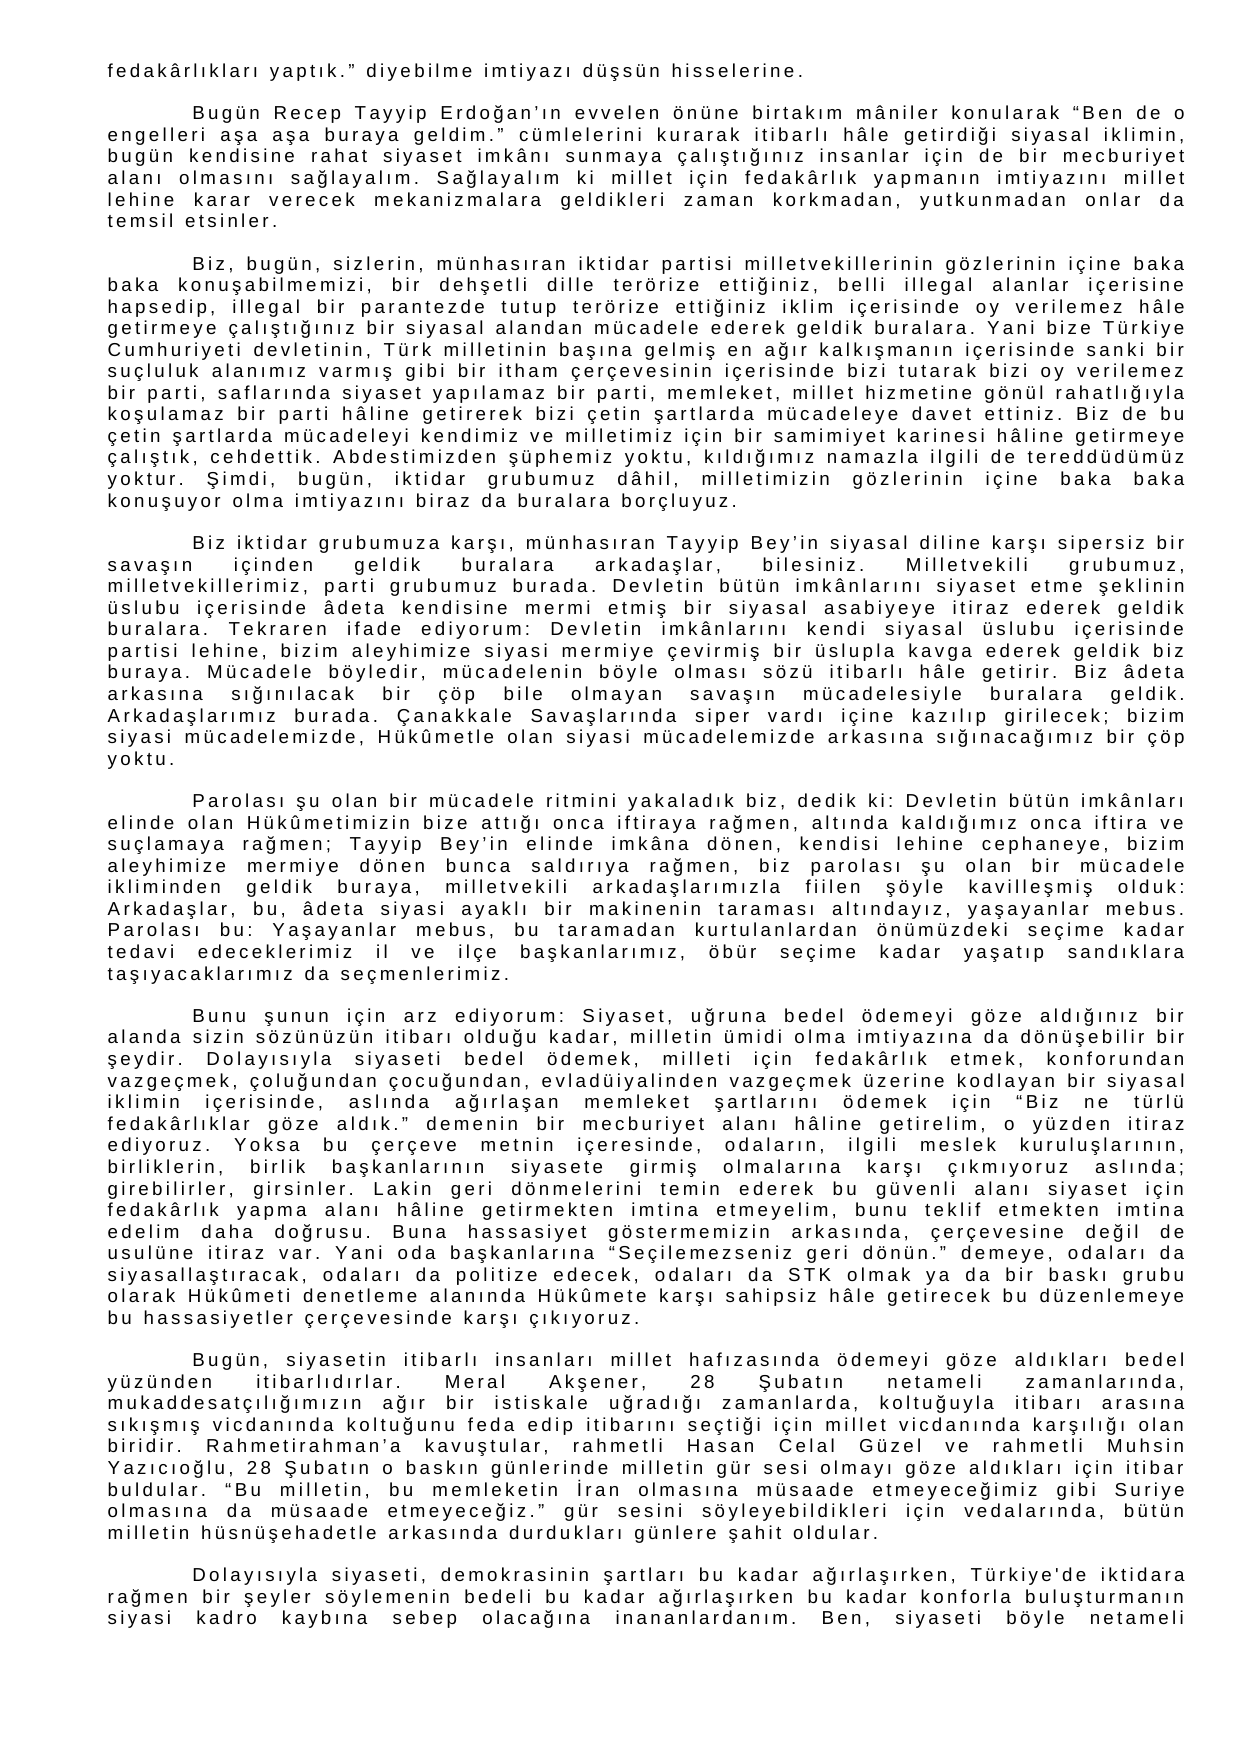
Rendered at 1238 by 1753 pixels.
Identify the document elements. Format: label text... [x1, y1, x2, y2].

text Bugün Recep Tayyip Erdoğan’ın evvelen önüne birtakım mâniler konularak “Ben de o engelleri aşa aşa buraya geldim.” cümlelerini kurarak itibarlı hâle getirdiği siyasal iklimin, bugün kendisine rahat siyaset imkânı sunmaya çalıştığınız insanlar için de bir mecburiyet alanı olmasını sağlayalım. Sağlayalım ki millet için fedakârlık yapmanın imtiyazını millet lehine karar verecek mekanizmalara geldikleri zaman korkmadan, yutkunmadan onlar da temsil etsinler. [107, 102, 1186, 231]
text Bunu şunun için arz ediyorum: Siyaset, uğruna bedel ödemeyi göze aldığınız bir alanda sizin sözünüzün itibarı olduğu kadar, milletin ümidi olma imtiyazına da dönüşebilir bir şeydir. Dolayısıyla siyaseti bedel ödemek, milleti için fedakârlık etmek, konforundan vazgeçmek, çoluğundan çocuğundan, evladüiyalinden vazgeçmek üzerine kodlayan bir siyasal iklimin içerisinde, aslında ağırlaşan memleket şartlarını ödemek için “Biz ne türlü fedakârlıklar göze aldık.” demenin bir mecburiyet alanı hâline getirelim, o yüzden itiraz ediyoruz. Yoksa bu çerçeve metnin içeresinde, odaların, ilgili meslek kuruluşlarının, birliklerin, birlik başkanlarının siyasete girmiş olmalarına karşı çıkmıyoruz aslında; girebilirler, girsinler. Lakin geri dönmelerini temin ederek bu güvenli alanı siyaset için fedakârlık yapma alanı hâline getirmekten imtina etmeyelim, bunu teklif etmekten imtina edelim daha doğrusu. Buna hassasiyet göstermemizin arkasında, çerçevesine değil de usulüne itiraz var. Yani oda başkanlarına “Seçilemezseniz geri dönün.” demeye, odaları da siyasallaştıracak, odaları da politize edecek, odaları da STK olmak ya da bir baskı grubu olarak Hükûmeti denetleme alanında Hükûmete karşı sahipsiz hâle getirecek bu düzenlemeye bu hassasiyetler çerçevesinde karşı çıkıyoruz. [107, 1005, 1186, 1328]
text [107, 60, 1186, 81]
text Biz iktidar grubumuza karşı, münhasıran Tayyip Bey’in siyasal diline karşı sipersiz bir savaşın içinden geldik buralara arkadaşlar, bilesiniz. Milletvekili grubumuz, milletvekillerimiz, parti grubumuz burada. Devletin bütün imkânlarını siyaset etme şeklinin üslubu içerisinde âdeta kendisine mermi etmiş bir siyasal asabiyeye itiraz ederek geldik buralara. Tekraren ifade ediyorum: Devletin imkânlarını kendi siyasal üslubu içerisinde partisi lehine, bizim aleyhimize siyasi mermiye çevirmiş bir üslupla kavga ederek geldik biz buraya. Mücadele böyledir, mücadelenin böyle olması sözü itibarlı hâle getirir. Biz âdeta arkasına sığınılacak bir çöp bile olmayan savaşın mücadelesiyle buralara geldik. Arkadaşlarımız burada. Çanakkale Savaşlarında siper vardı içine kazılıp girilecek; bizim siyasi mücadelemizde, Hükûmetle olan siyasi mücadelemizde arkasına sığınacağımız bir çöp yoktu. [107, 532, 1186, 769]
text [107, 1564, 1186, 1629]
text Parolası şu olan bir mücadele ritmini yakaladık biz, dedik ki: Devletin bütün imkânları elinde olan Hükûmetimizin bize attığı onca iftiraya rağmen, altında kaldığımız onca iftira ve suçlamaya rağmen; Tayyip Bey’in elinde imkâna dönen, kendisi lehine cephaneye, bizim aleyhimize mermiye dönen bunca saldırıya rağmen, biz parolası şu olan bir mücadele ikliminden geldik buraya, milletvekili arkadaşlarımızla fiilen şöyle kavilleşmiş olduk: Arkadaşlar, bu, âdeta siyasi ayaklı bir makinenin taraması altındayız, yaşayanlar mebus. Parolası bu: Yaşayanlar mebus, bu taramadan kurtulanlardan önümüzdeki seçime kadar tedavi edeceklerimiz il ve ilçe başkanlarımız, öbür seçime kadar yaşatıp sandıklara taşıyacaklarımız da seçmenlerimiz. [107, 790, 1186, 984]
text Bugün, siyasetin itibarlı insanları millet hafızasında ödemeyi göze aldıkları bedel yüzünden itibarlıdırlar. Meral Akşener, 28 Şubatın netameli zamanlarında, mukaddesatçılığımızın ağır bir istiskale uğradığı zamanlarda, koltuğuyla itibarı arasına sıkışmış vicdanında koltuğunu feda edip itibarını seçtiği için millet vicdanında karşılığı olan biridir. Rahmetirahman’a kavuştular, rahmetli Hasan Celal Güzel ve rahmetli Muhsin Yazıcıoğlu, 28 Şubatın o baskın günlerinde milletin gür sesi olmayı göze aldıkları için itibar buldular. “Bu milletin, bu memleketin İran olmasına müsaade etmeyeceğimiz gibi Suriye olmasına da müsaade etmeyeceğiz.” gür sesini söyleyebildikleri için vedalarında, bütün milletin hüsnüşehadetle arkasında durdukları günlere şahit oldular. [107, 1349, 1186, 1543]
text Biz, bugün, sizlerin, münhasıran iktidar partisi milletvekillerinin gözlerinin içine baka baka konuşabilmemizi, bir dehşetli dille terörize ettiğiniz, belli illegal alanlar içerisine hapsedip, illegal bir parantezde tutup terörize ettiğiniz iklim içerisinde oy verilemez hâle getirmeye çalıştığınız bir siyasal alandan mücadele ederek geldik buralara. Yani bize Türkiye Cumhuriyeti devletinin, Türk milletinin başına gelmiş en ağır kalkışmanın içerisinde sanki bir suçluluk alanımız varmış gibi bir itham çerçevesinin içerisinde bizi tutarak bizi oy verilemez bir parti, saflarında siyaset yapılamaz bir parti, memleket, millet hizmetine gönül rahatlığıyla koşulamaz bir parti hâline getirerek bizi çetin şartlarda mücadeleye davet ettiniz. Biz de bu çetin şartlarda mücadeleyi kendimiz ve milletimiz için bir samimiyet karinesi hâline getirmeye çalıştık, cehdettik. Abdestimizden şüphemiz yoktu, kıldığımız namazla ilgili de tereddüdümüz yoktur. Şimdi, bugün, iktidar grubumuz dâhil, milletimizin gözlerinin içine baka baka konuşuyor olma imtiyazını biraz da buralara borçluyuz. [107, 252, 1186, 511]
